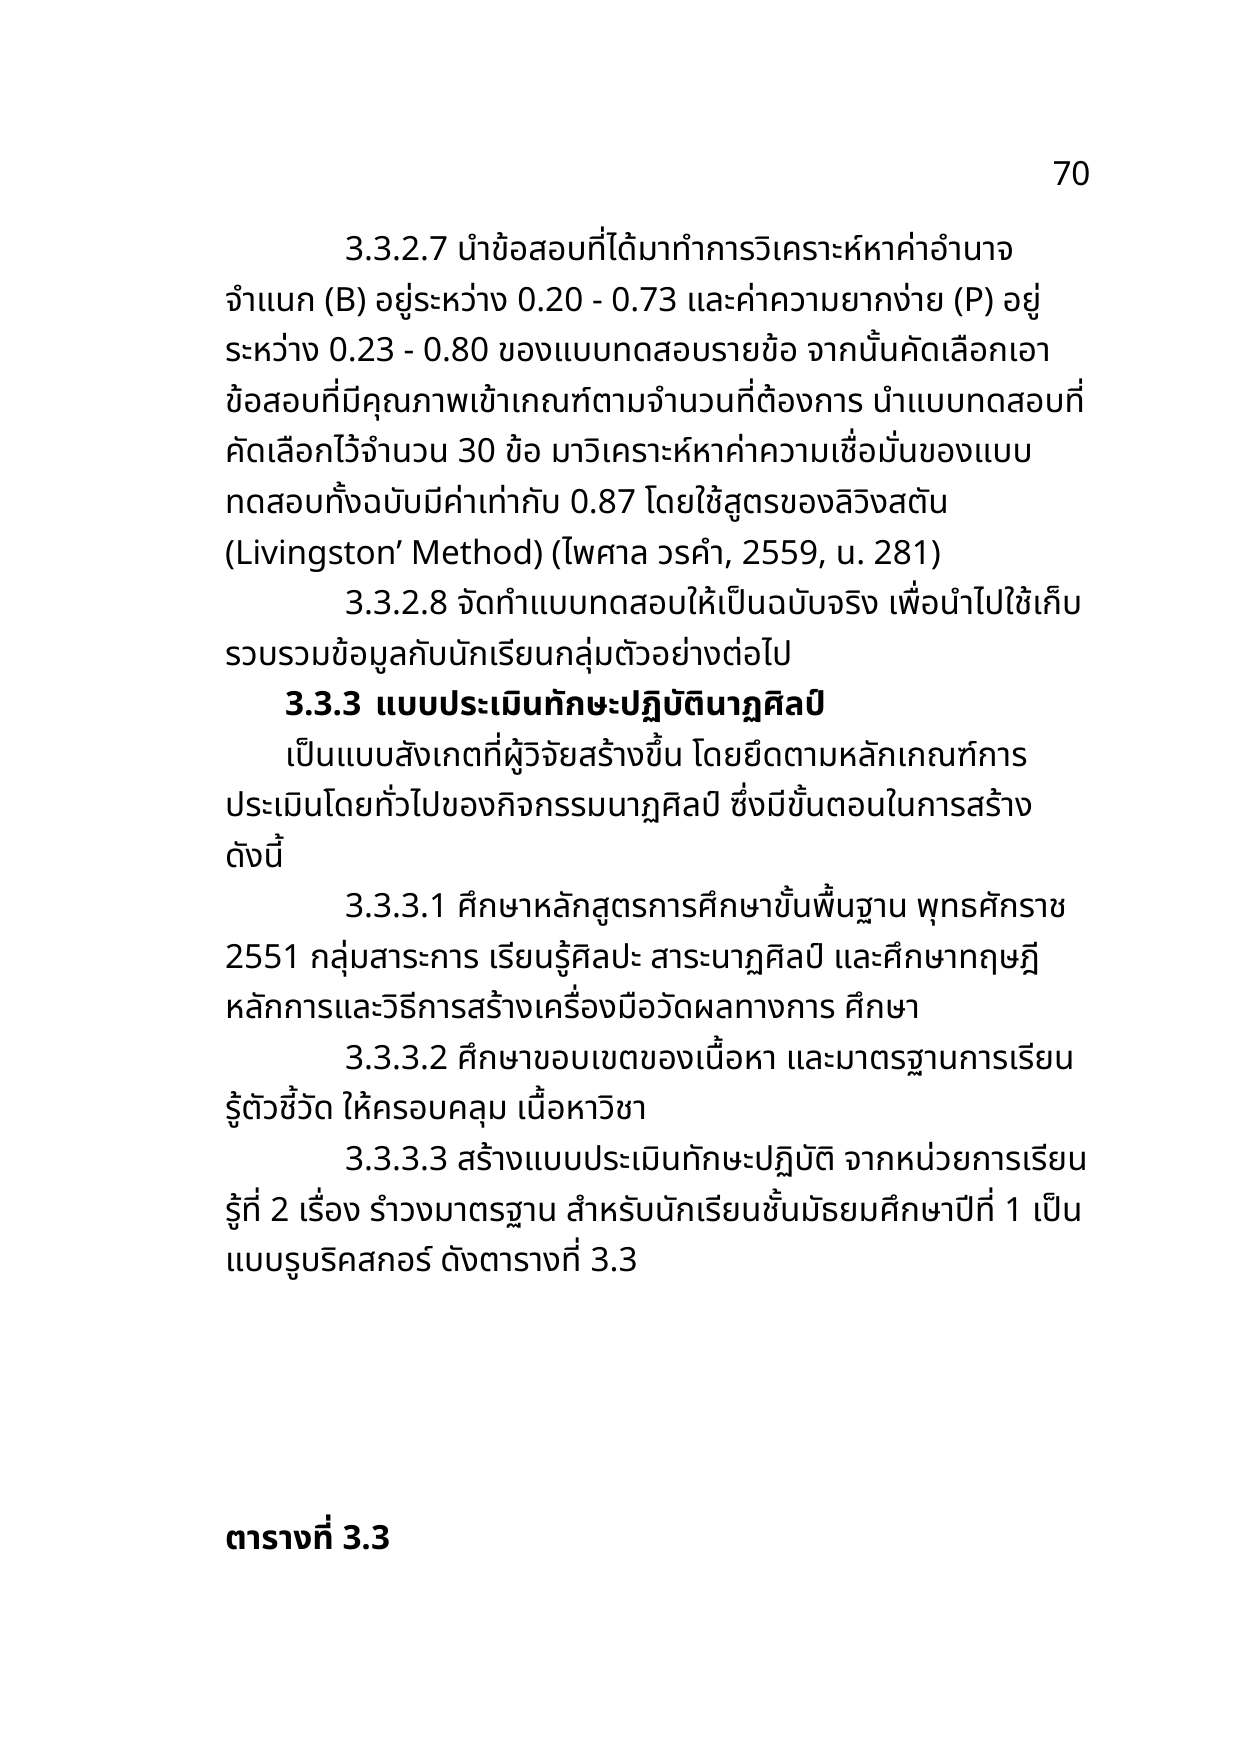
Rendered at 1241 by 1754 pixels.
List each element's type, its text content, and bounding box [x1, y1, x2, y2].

text 3.3.2.8 จัดทำแบบทดสอบให้เป็นฉบับจริง เพื่อนำไปใช้เก็บรวบรวมข้อมูลกับนักเรียนกลุ่มตัวอย่างต่อไป [225, 579, 1090, 680]
text 3.3.3.2 ศึกษาขอบเขตของเนื้อหา และมาตรฐานการเรียนรู้ตัวชี้วัด ให้ครอบคลุม เนื้อหาวิชา [225, 1034, 1090, 1135]
list เป็นแบบสังเกตที่ผู้วิจัยสร้างขึ้น โดยยึดตามหลักเกณฑ์การประเมินโดยทั่วไปของกิจกรรมนาฏศิลป์ ซึ่งมีขั้นตอนในการสร้างดังนี้ [225, 731, 1090, 882]
list 3.3.3 แบบประเมินทักษะปฏิบัตินาฏศิลป์ [225, 680, 1090, 731]
text 3.3.3.3 สร้างแบบประเมินทักษะปฏิบัติ จากหน่วยการเรียนรู้ที่ 2 เรื่อง รำวงมาตรฐาน สำหรับนักเรียนชั้นมัธยมศึกษาปีที่ 1 เป็นแบบรูบริคสกอร์ ดังตารางที่ 3.3 [225, 1135, 1090, 1287]
text 3.3.3.1 ศึกษาหลักสูตรการศึกษาขั้นพื้นฐาน พุทธศักราช 2551 กลุ่มสาระการ เรียนรู้ศิลปะ สาระนาฏศิลป์ และศึกษาทฤษฎี หลักการและวิธีการสร้างเครื่องมือวัดผลทางการ ศึกษา [225, 882, 1090, 1034]
text ตารางที่ 3.3 [225, 1514, 1090, 1564]
text 3.3.2.7 นำข้อสอบที่ได้มาทำการวิเคราะห์หาค่าอำนาจจำแนก (B) อยู่ระหว่าง 0.20 - 0.73 และค่าความยากง่าย (P) อยู่ระหว่าง 0.23 - 0.80 ของแบบทดสอบรายข้อ จากนั้นคัดเลือกเอาข้อสอบที่มีคุณภาพเข้าเกณฑ์ตามจำนวนที่ต้องการ นำแบบทดสอบที่คัดเลือกไว้จำนวน 30 ข้อ มาวิเคราะห์หาค่าความเชื่อมั่นของแบบทดสอบทั้งฉบับมีค่าเท่ากับ 0.87 โดยใช้สูตรของลิวิงสตัน (Livingston’ Method) (ไพศาล วรคำ, 2559, น. 281) [225, 225, 1090, 579]
